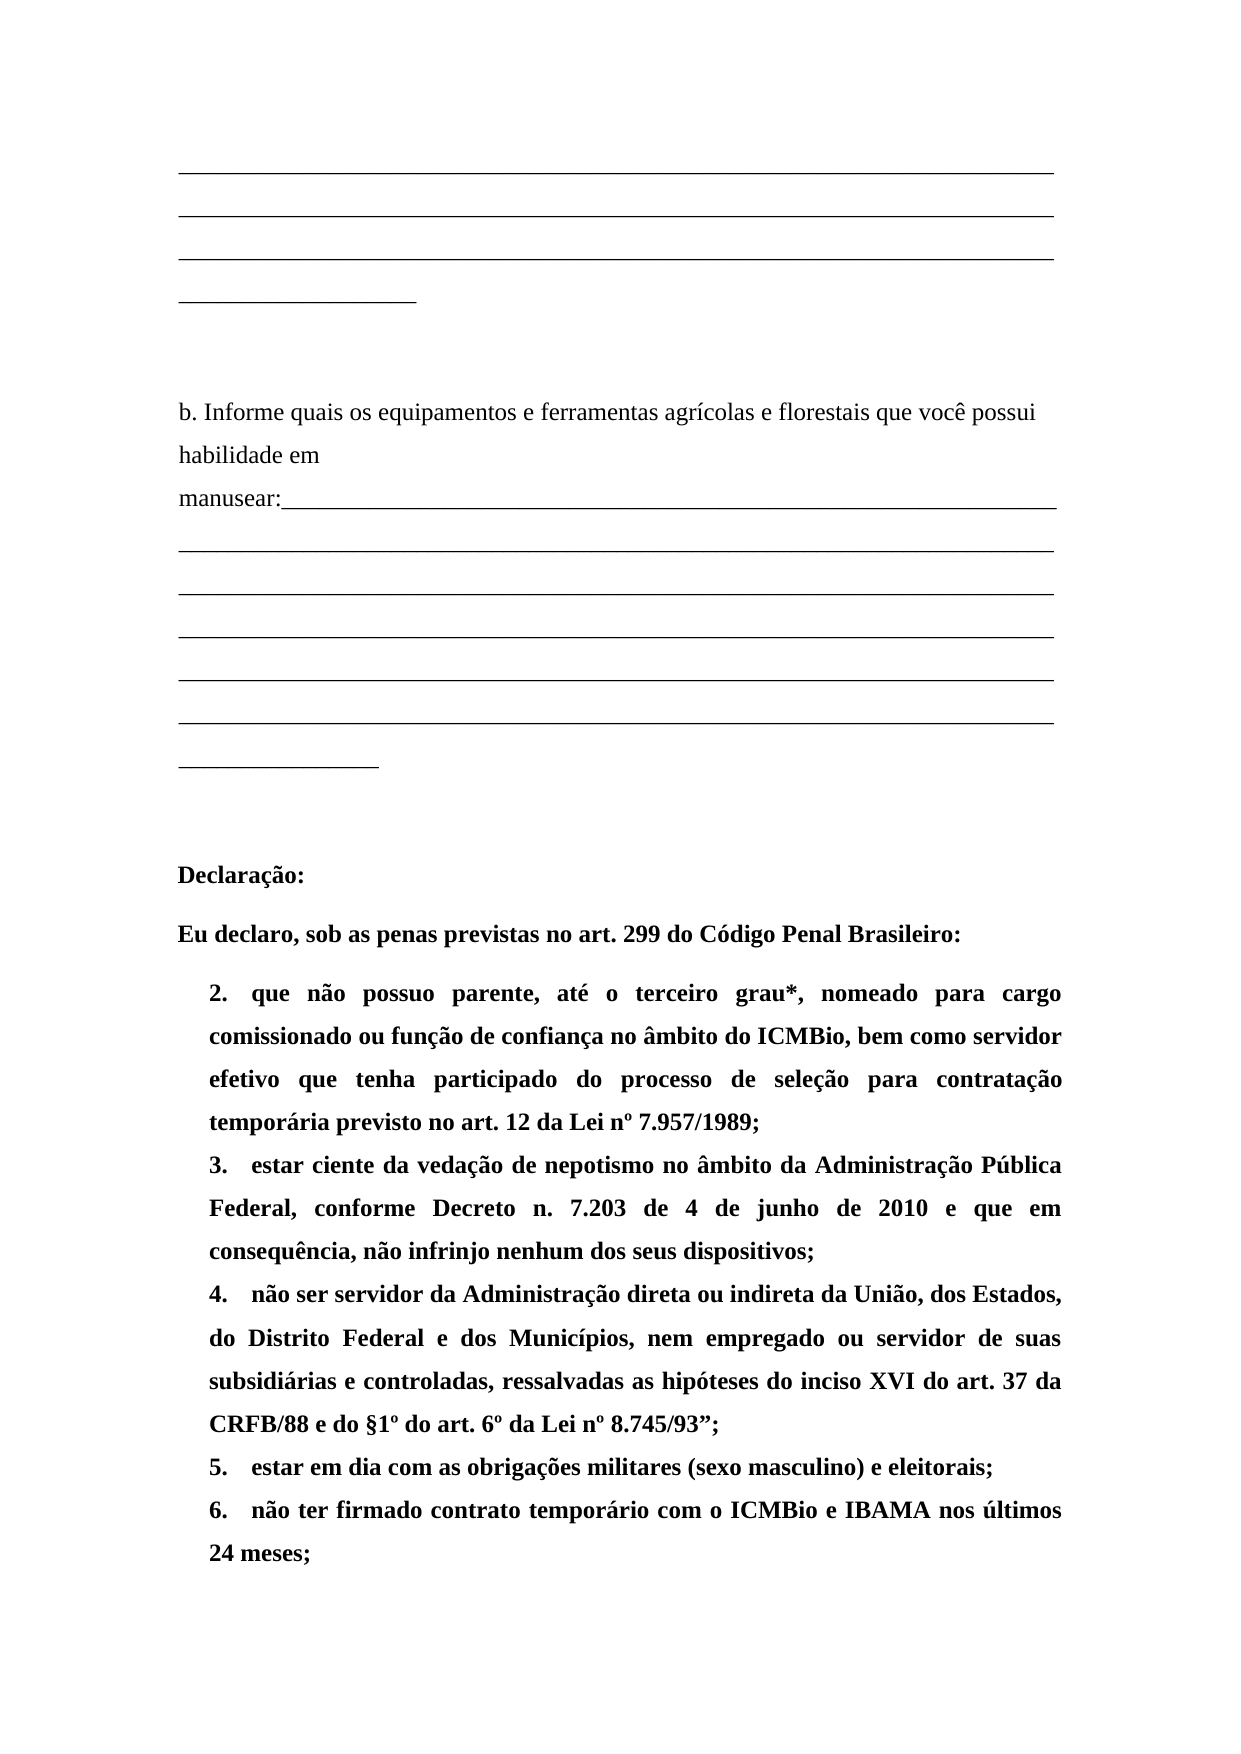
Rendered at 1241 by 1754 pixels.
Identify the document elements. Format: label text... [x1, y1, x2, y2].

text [179, 148, 1063, 306]
text b. Informe quais os equipamentos e ferramentas agrícolas e florestais que você possui habilidade em manusear:____________________________________________________________________________________________________________________________________________________________________________________________________________________________________________________________________________________________________________________________________________________________________________________________________________________________________________ [179, 397, 1063, 770]
text Eu declaro, sob as penas previstas no art. 299 do Código Penal Brasileiro: [177, 919, 1063, 948]
text Declaração: [177, 860, 1063, 889]
list não ter firmado contrato temporário com o ICMBio e IBAMA nos últimos 24 meses; [209, 1495, 1063, 1567]
list estar em dia com as obrigações militares (sexo masculino) e eleitorais; [209, 1452, 1063, 1481]
list não ser servidor da Administração direta ou indireta da União, dos Estados, do Distrito Federal e dos Municípios, nem empregado ou servidor de suas subsidiárias e controladas, ressalvadas as hipóteses do inciso XVI do art. 37 da CRFB/88 e do §1º do art. 6º da Lei nº 8.745/93”; [209, 1279, 1063, 1438]
list que não possuo parente, até o terceiro grau*, nomeado para cargo comissionado ou função de confiança no âmbito do ICMBio, bem como servidor efetivo que tenha participado do processo de seleção para contratação temporária previsto no art. 12 da Lei nº 7.957/1989; [209, 978, 1063, 1136]
list estar ciente da vedação de nepotismo no âmbito da Administração Pública Federal, conforme Decreto n. 7.203 de 4 de junho de 2010 e que em consequência, não infrinjo nenhum dos seus dispositivos; [209, 1150, 1063, 1265]
